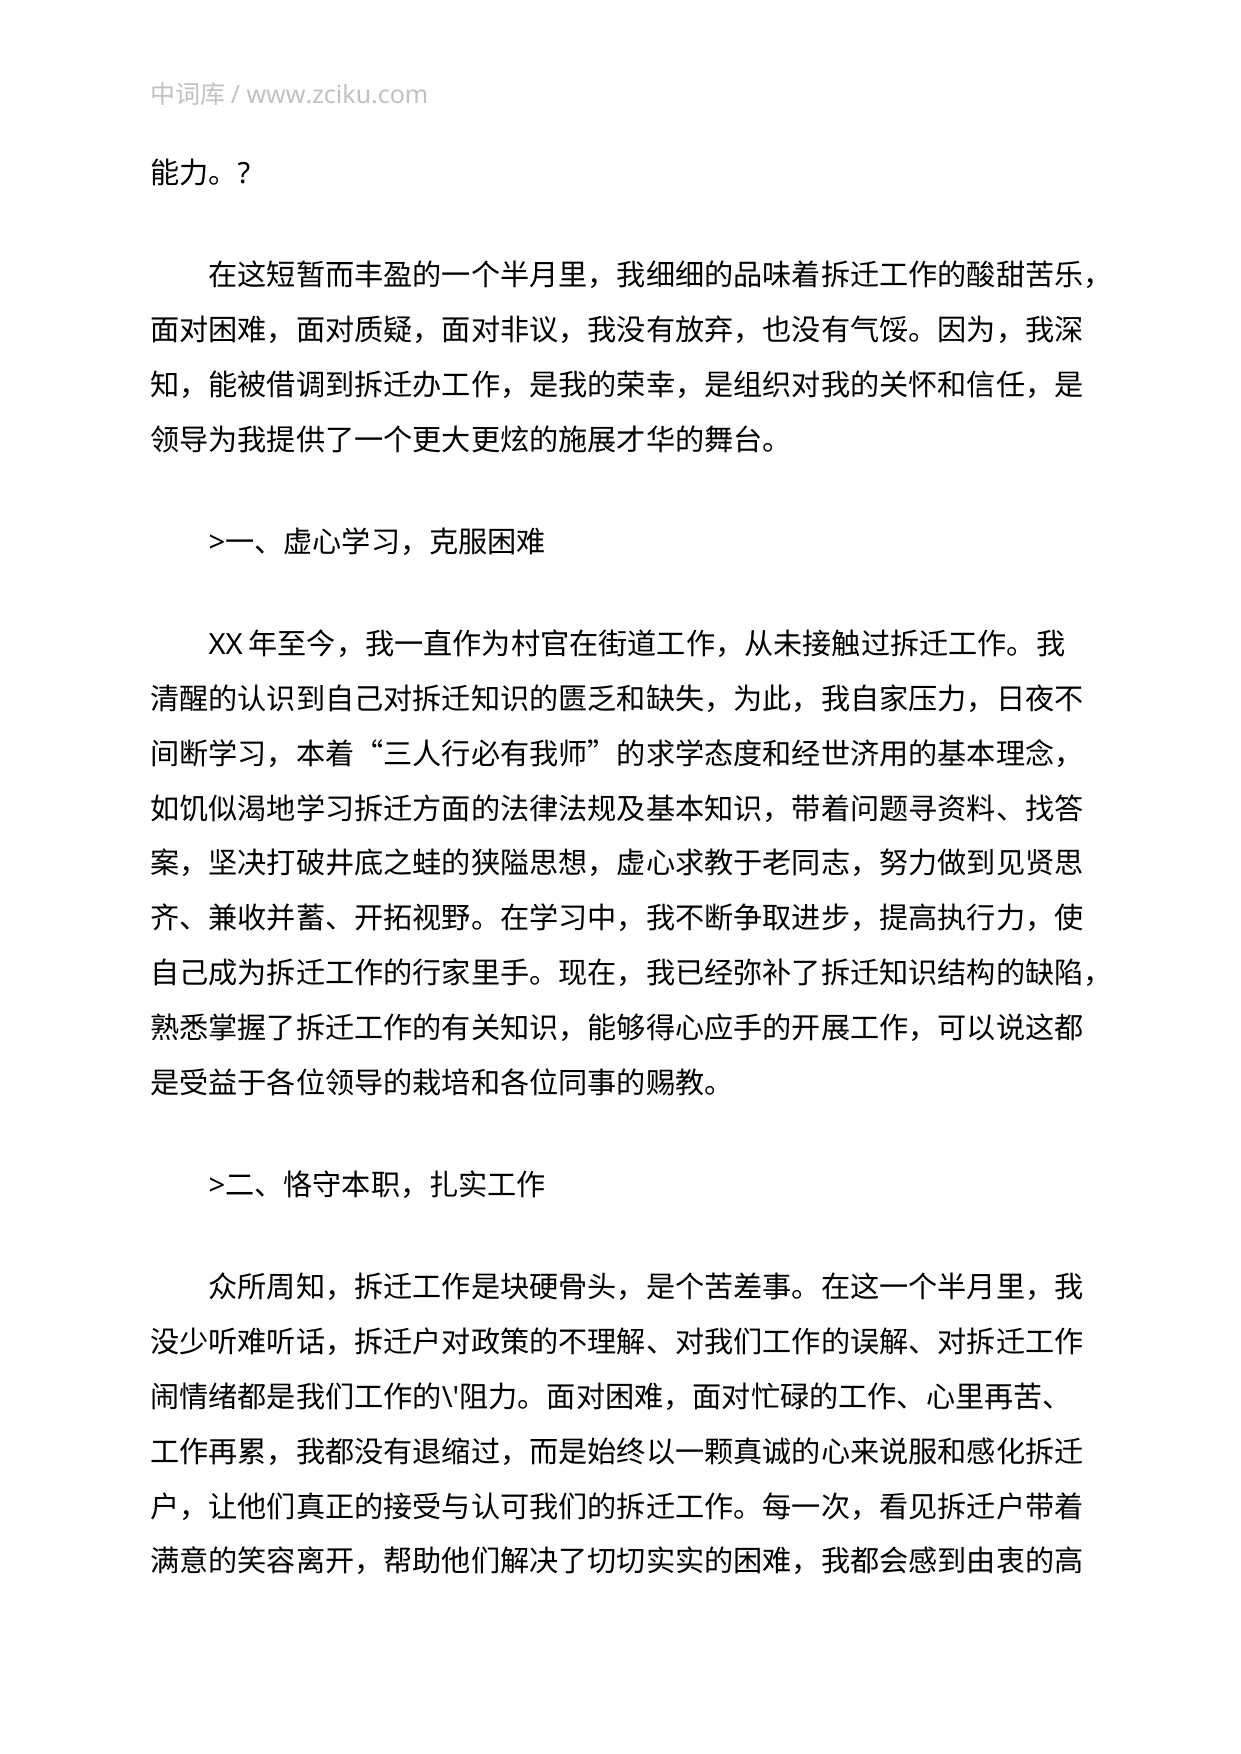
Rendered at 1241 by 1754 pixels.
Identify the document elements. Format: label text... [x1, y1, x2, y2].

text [150, 1263, 1090, 1580]
text >一、虚心学习，克服困难 [150, 518, 1090, 561]
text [150, 150, 1090, 192]
text 在这短暂而丰盈的一个半月里，我细细的品味着拆迁工作的酸甜苦乐，面对困难，面对质疑，面对非议，我没有放弃，也没有气馁。因为，我深知，能被借调到拆迁办工作，是我的荣幸，是组织对我的关怀和信任，是领导为我提供了一个更大更炫的施展才华的舞台。 [150, 252, 1090, 459]
text >二、恪守本职，扎实工作 [150, 1161, 1090, 1204]
text XX年至今，我一直作为村官在街道工作，从未接触过拆迁工作。我清醒的认识到自己对拆迁知识的匮乏和缺失，为此，我自家压力，日夜不间断学习，本着“三人行必有我师”的求学态度和经世济用的基本理念，如饥似渴地学习拆迁方面的法律法规及基本知识，带着问题寻资料、找答案，坚决打破井底之蛙的狭隘思想，虚心求教于老同志，努力做到见贤思齐、兼收并蓄、开拓视野。在学习中，我不断争取进步，提高执行力，使自己成为拆迁工作的行家里手。现在，我已经弥补了拆迁知识结构的缺陷，熟悉掌握了拆迁工作的有关知识，能够得心应手的开展工作，可以说这都是受益于各位领导的栽培和各位同事的赐教。 [150, 620, 1090, 1102]
